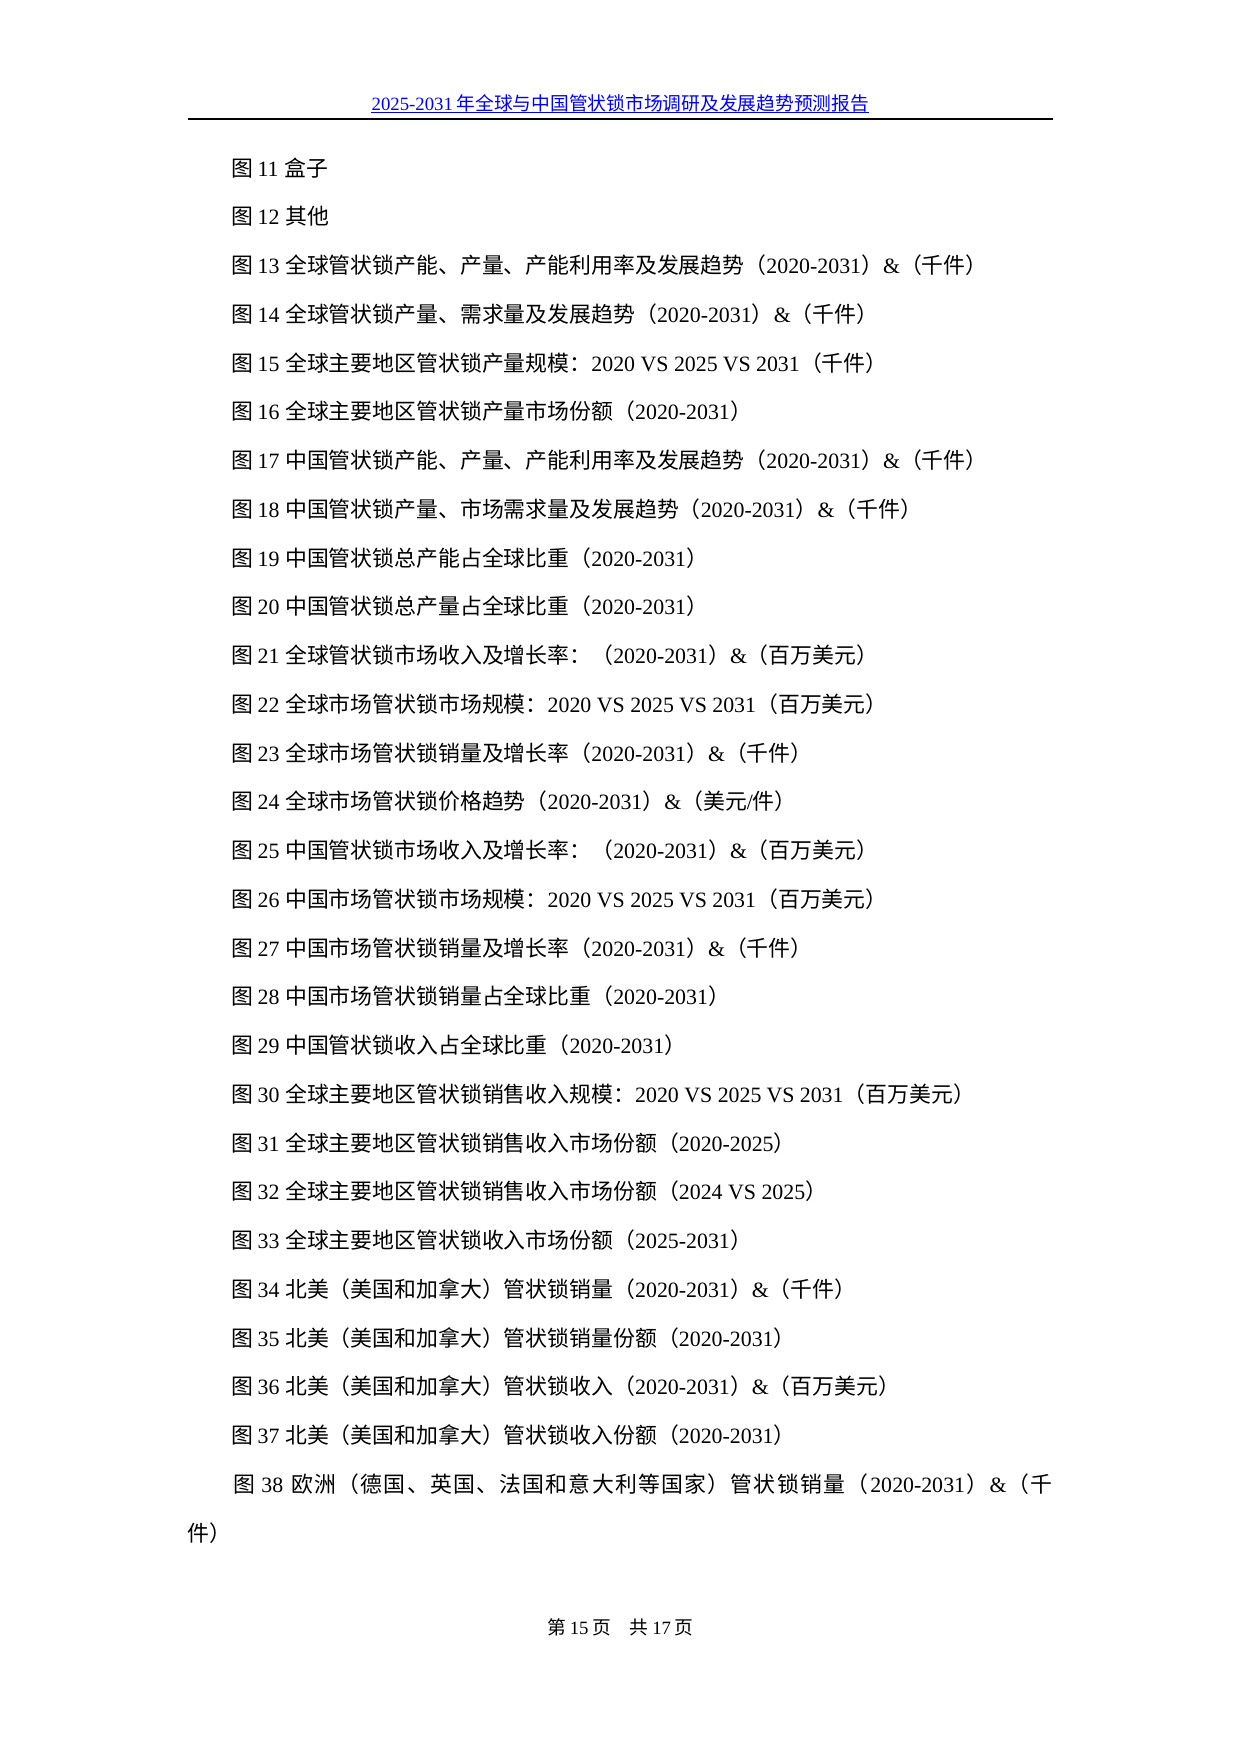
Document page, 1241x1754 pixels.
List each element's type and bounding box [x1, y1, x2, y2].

text [187, 150, 1053, 1548]
